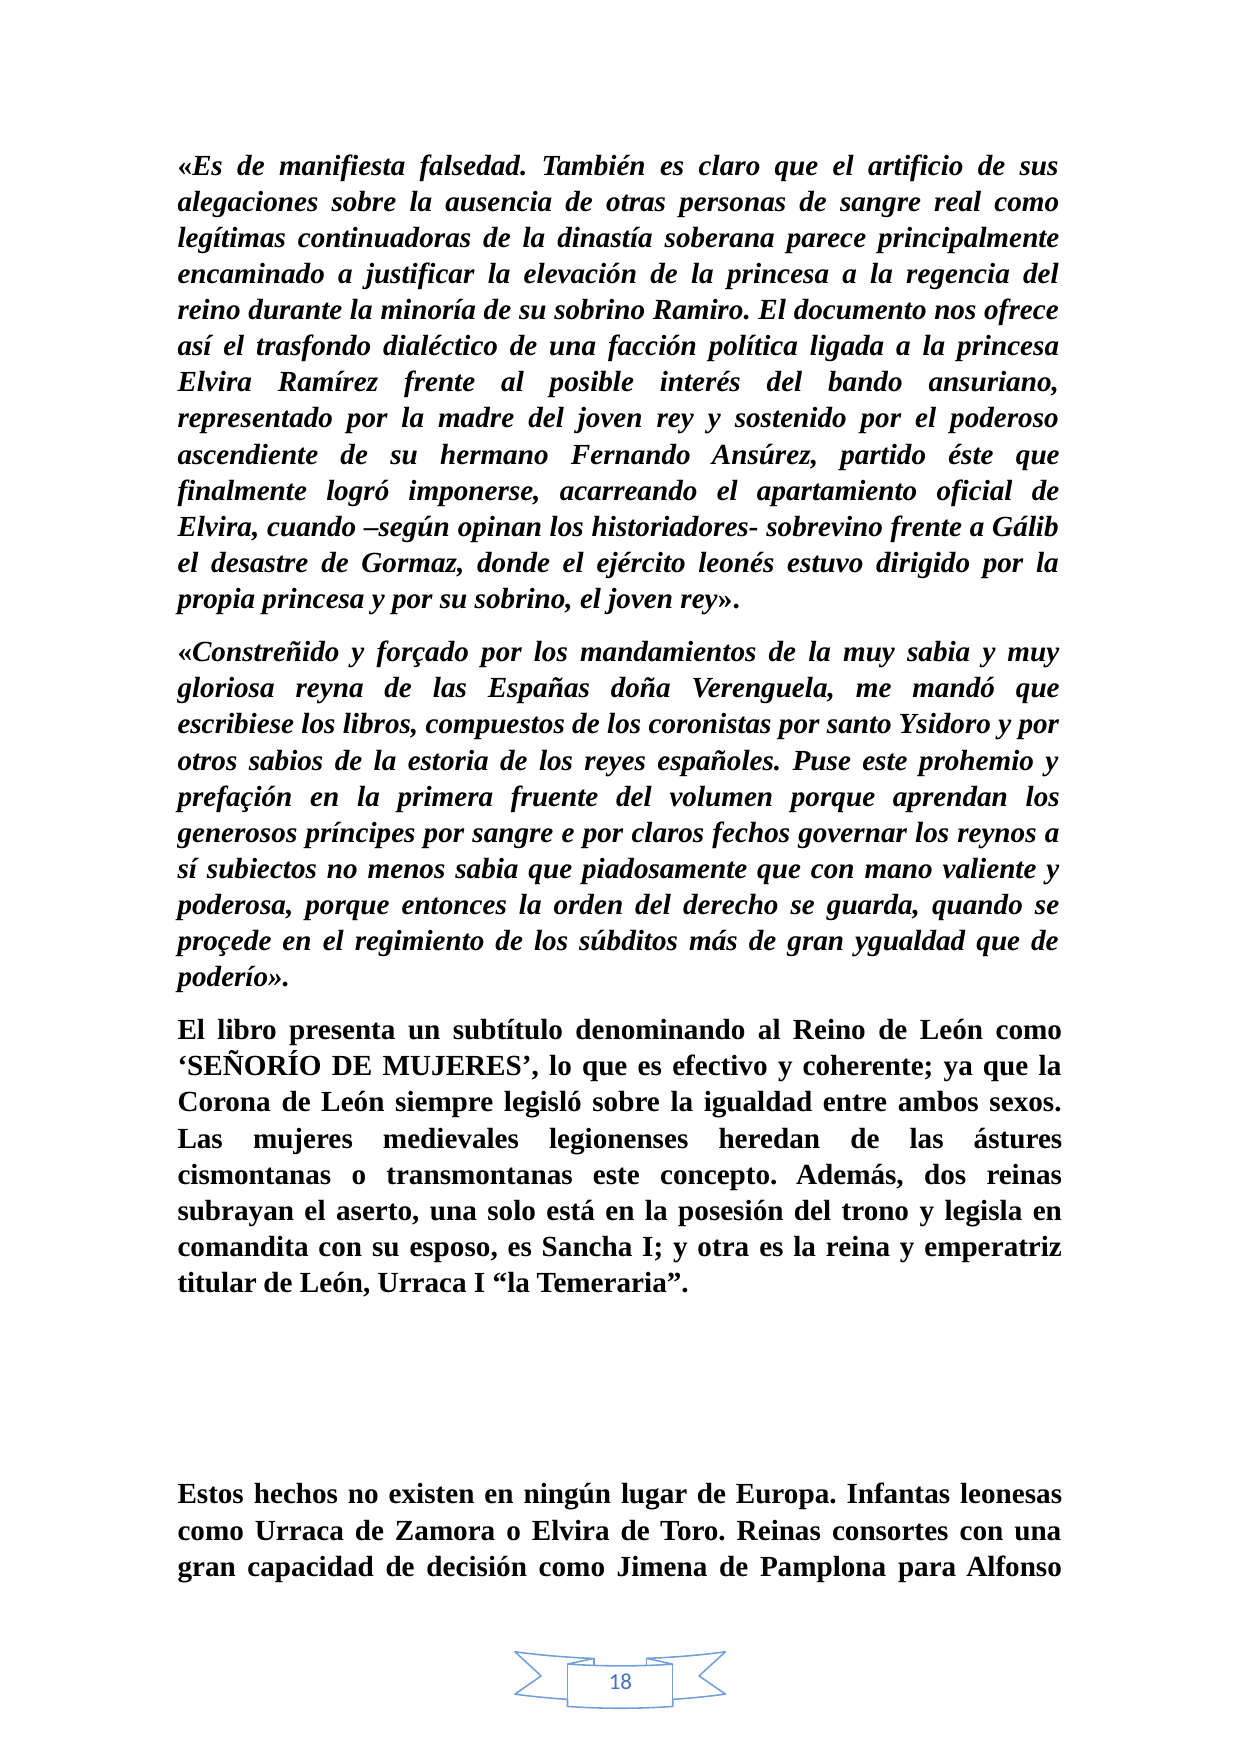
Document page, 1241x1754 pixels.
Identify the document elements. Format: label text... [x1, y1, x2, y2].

text «Es de manifiesta falsedad. También es claro que el artificio de sus alegaciones sobre la ausencia de otras personas de sangre real como legítimas continuadoras de la dinastía soberana parece principalmente encaminado a justificar la elevación de la princesa a la regencia del reino durante la minoría de su sobrino Ramiro. El documento nos ofrece así el trasfondo dialéctico de una facción política ligada a la princesa Elvira Ramírez frente al posible interés del bando ansuriano, representado por la madre del joven rey y sostenido por el poderoso ascendiente de su hermano Fernando Ansúrez, partido éste que finalmente logró imponerse, acarreando el apartamiento oficial de Elvira, cuando –según opinan los historiadores- sobrevino frente a Gálib el desastre de Gormaz, donde el ejército leonés estuvo dirigido por la propia princesa y por su sobrino, el joven rey». [177, 148, 1063, 615]
text El libro presenta un subtítulo denominando al Reino de León como ‘SEÑORÍO DE MUJERES’, lo que es efectivo y coherente; ya que la Corona de León siempre legisló sobre la igualdad entre ambos sexos. Las mujeres medievales legionenses heredan de las ástures cismontanas o transmontanas este concepto. Además, dos reinas subrayan el aserto, una solo está en la posesión del trono y legisla en comandita con su esposo, es Sancha I; y otra es la reina y emperatriz titular de León, Urraca I “la Temeraria”. [177, 1012, 1063, 1299]
text «Constreñido y forçado por los mandamientos de la muy sabia y muy gloriosa reyna de las Españas doña Verenguela, me mandó que escribiese los libros, compuestos de los coronistas por santo Ysidoro y por otros sabios de la estoria de los reyes españoles. Puse este prohemio y prefaçión en la primera fruente del volumen porque aprendan los generosos príncipes por sangre e por claros fechos governar los reynos a sí subiectos no menos sabia que piadosamente que con mano valiente y poderosa, porque entonces la orden del derecho se guarda, quando se proçede en el regimiento de los súbditos más de gran ygualdad que de poderío». [177, 634, 1063, 993]
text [177, 1477, 1063, 1582]
